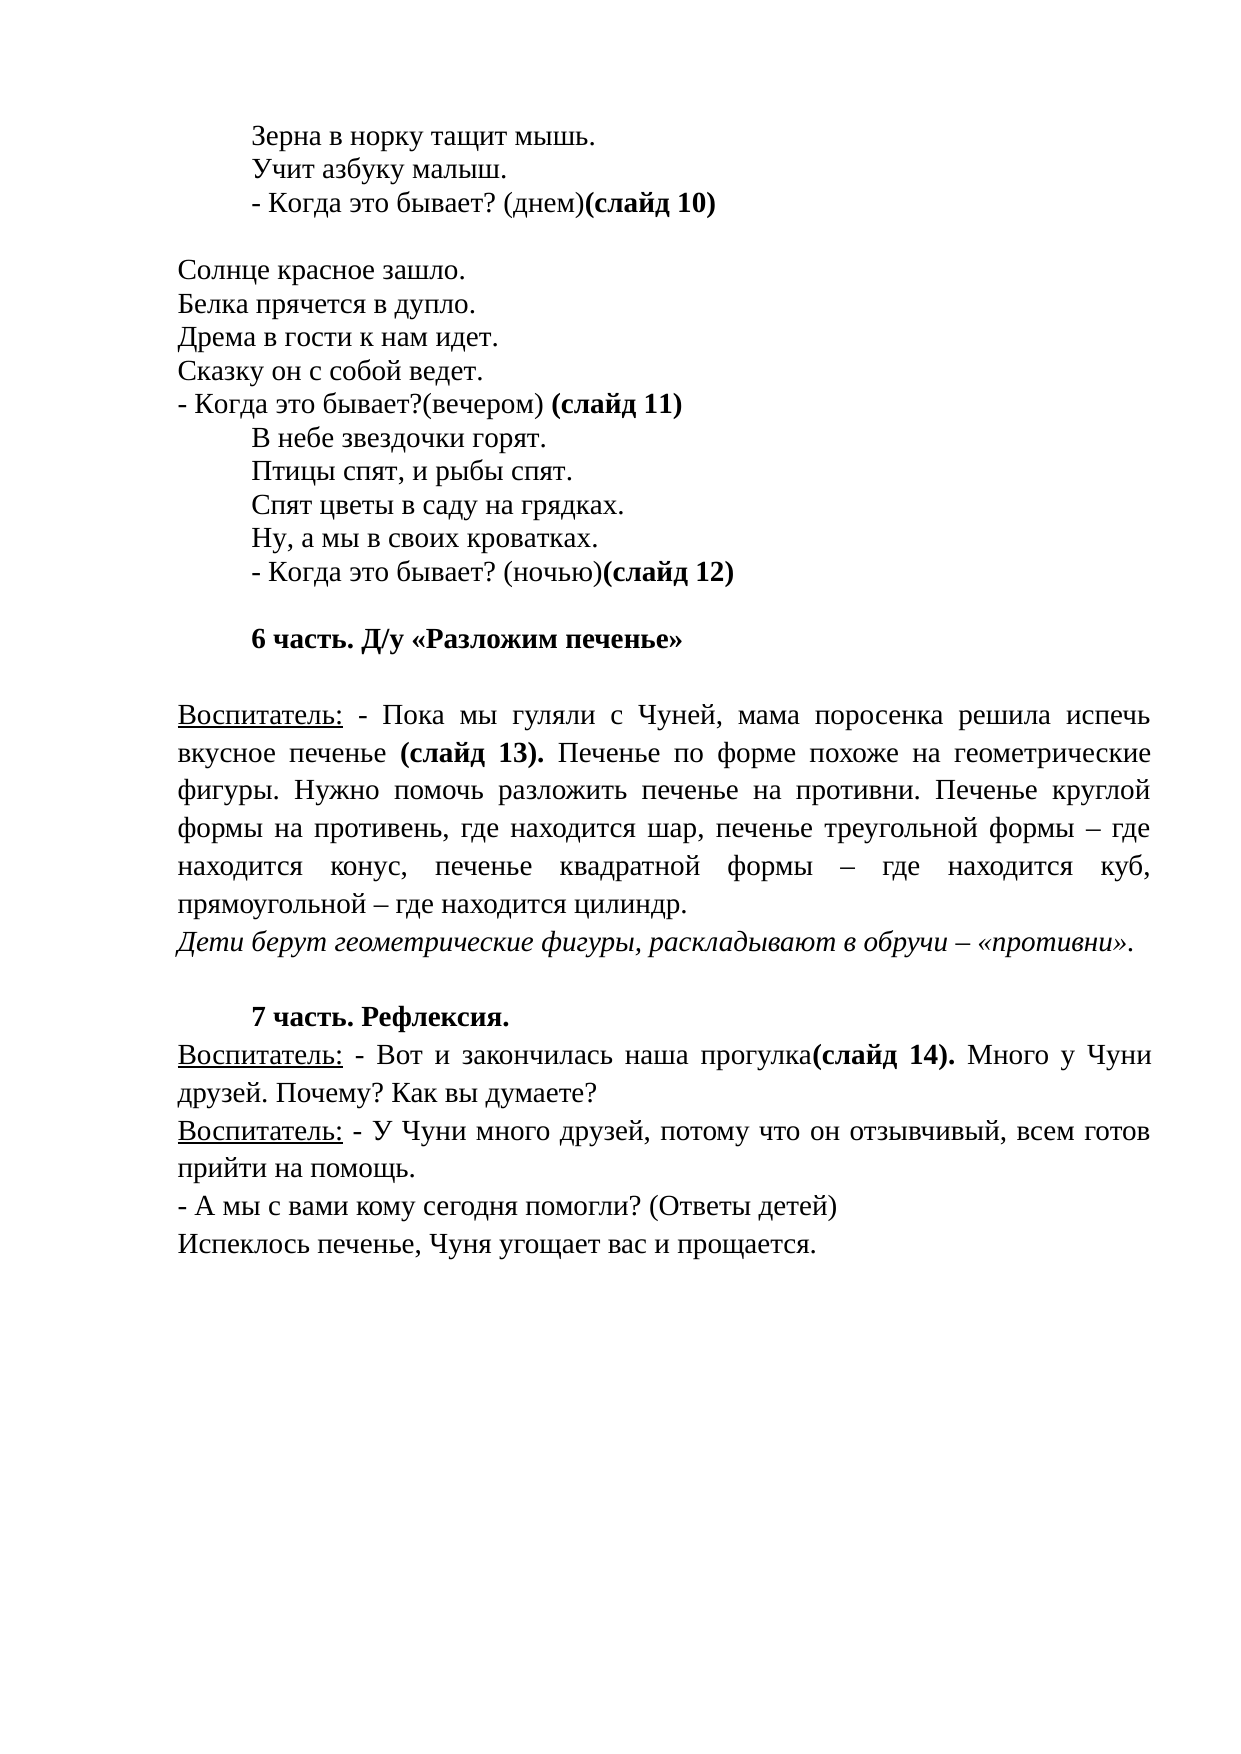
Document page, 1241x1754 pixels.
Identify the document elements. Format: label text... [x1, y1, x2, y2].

text Учит азбуку малыш. [177, 152, 1152, 185]
text Дрема в гости к нам идет. [177, 319, 1152, 353]
text Зерна в норку тащит мышь. [177, 118, 1152, 152]
text - Когда это бывает? (ночью)(слайд 12) [177, 554, 1152, 588]
text Дети берут геометрические фигуры, раскладывают в обручи – «противни». [177, 924, 1152, 957]
text В небе звездочки горят. [177, 420, 1152, 453]
text Воспитатель: - У Чуни много друзей, потому что он отзывчивый, всем готов прийти на помощь. [177, 1113, 1152, 1184]
text Ну, а мы в своих кроватках. [177, 521, 1152, 554]
text Сказку он с собой ведет. [177, 353, 1152, 386]
text Солнце красное зашло. [177, 252, 1152, 286]
text Птицы спят, и рыбы спят. [177, 453, 1152, 487]
text - Когда это бывает? (днем)(слайд 10) [177, 185, 1152, 219]
text Испеклось печенье, Чуня угощает вас и прощается. [177, 1226, 1152, 1260]
text 7 часть. Рефлексия. [177, 999, 1152, 1033]
text - А мы с вами кому сегодня помогли? (Ответы детей) [177, 1188, 1152, 1222]
text 6 часть. Д/у «Разложим печенье» [177, 621, 1152, 655]
text Спят цветы в саду на грядках. [177, 487, 1152, 521]
text Воспитатель: - Пока мы гуляли с Чуней, мама поросенка решила испечь вкусное печенье (слайд 13). Печенье по форме похоже на геометрические фигуры. Нужно помочь разложить печенье на противни. Печенье круглой формы на противень, где находится шар, печенье треугольной формы – где находится конус, печенье квадратной формы – где находится куб, прямоугольной – где находится цилиндр. [177, 697, 1152, 919]
text Воспитатель: - Вот и закончилась наша прогулка(слайд 14). Много у Чуни друзей. Почему? Как вы думаете? [177, 1037, 1152, 1108]
text - Когда это бывает?(вечером) (слайд 11) [177, 386, 1152, 420]
text Белка прячется в дупло. [177, 286, 1152, 319]
